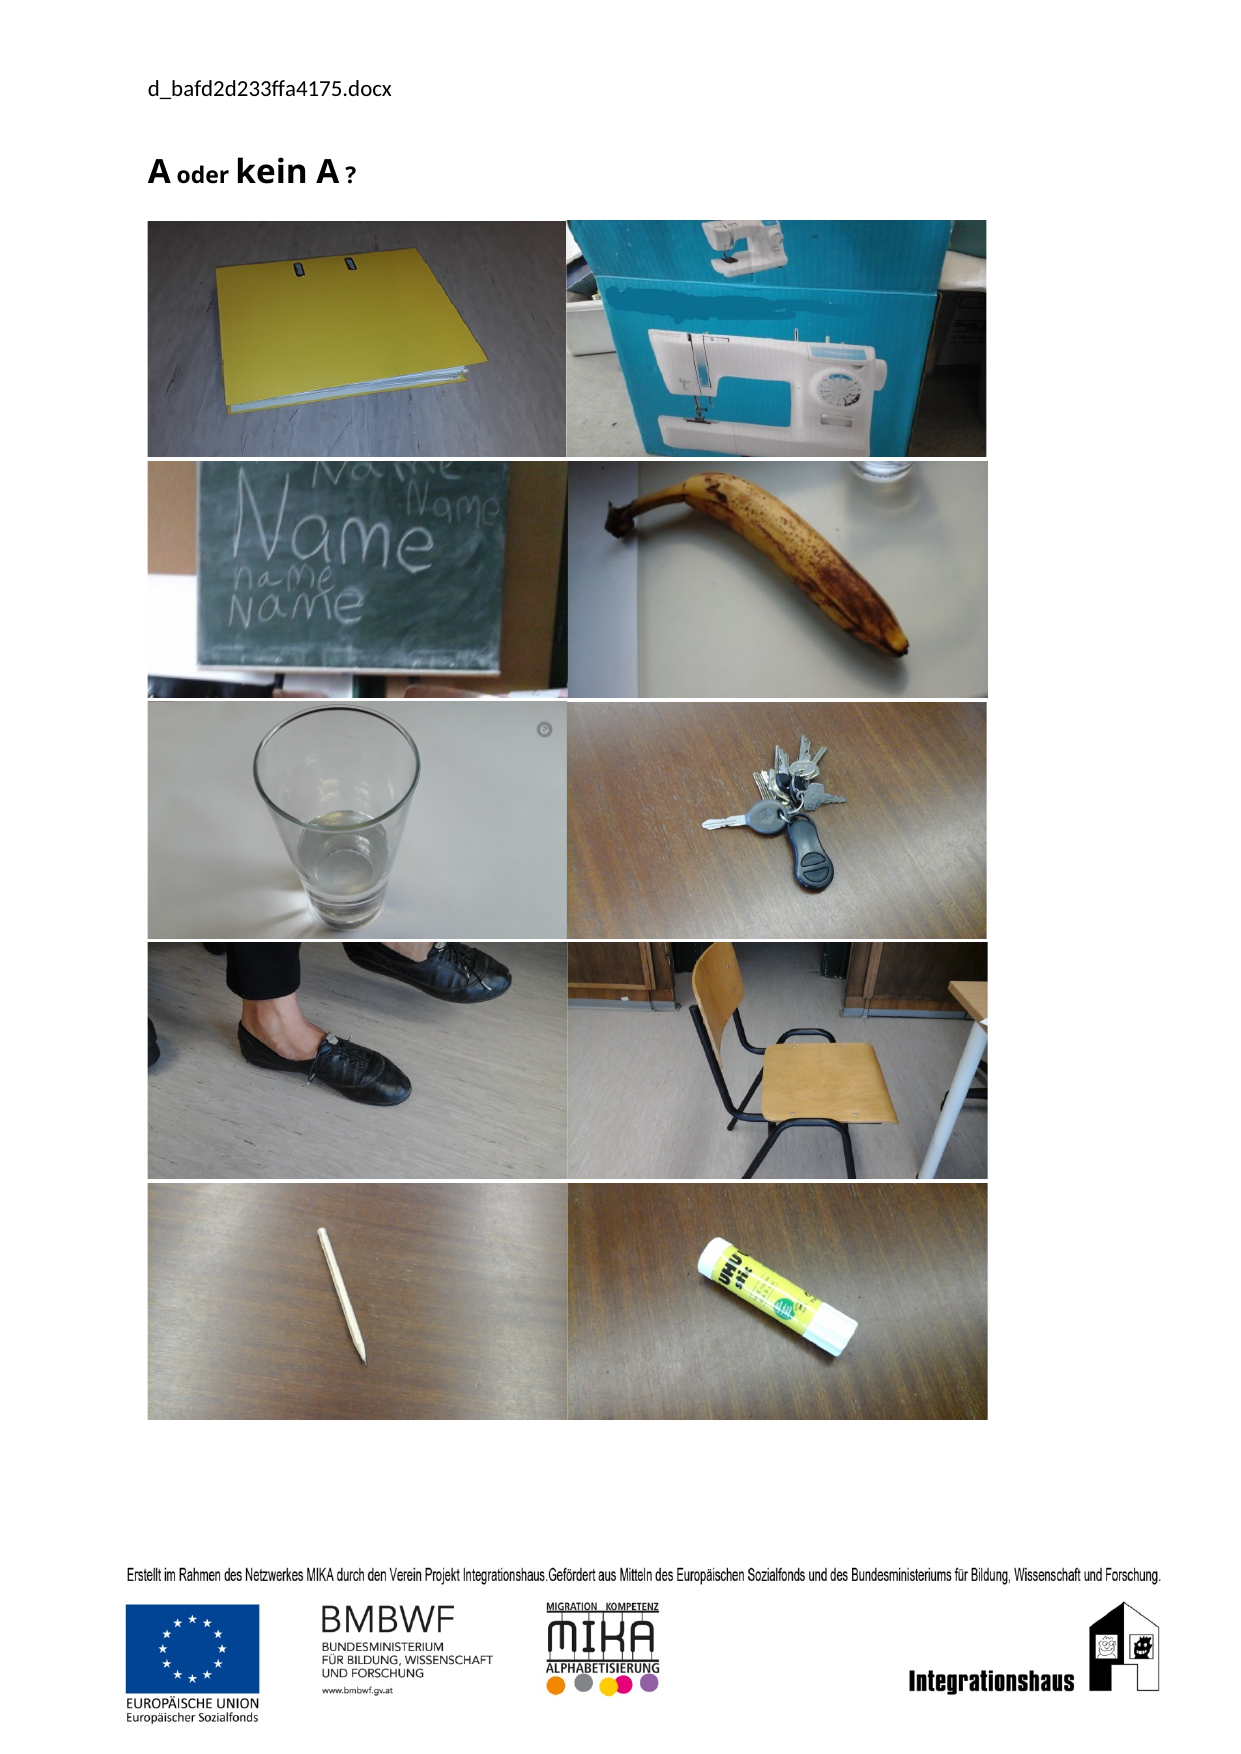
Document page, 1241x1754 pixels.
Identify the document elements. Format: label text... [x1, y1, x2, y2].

text A oder kein A ? [148, 148, 1093, 193]
picture [147, 701, 987, 939]
picture [147, 942, 988, 1179]
picture [147, 1183, 988, 1420]
picture [147, 461, 988, 698]
picture [78, 1557, 1201, 1729]
picture [147, 220, 987, 457]
